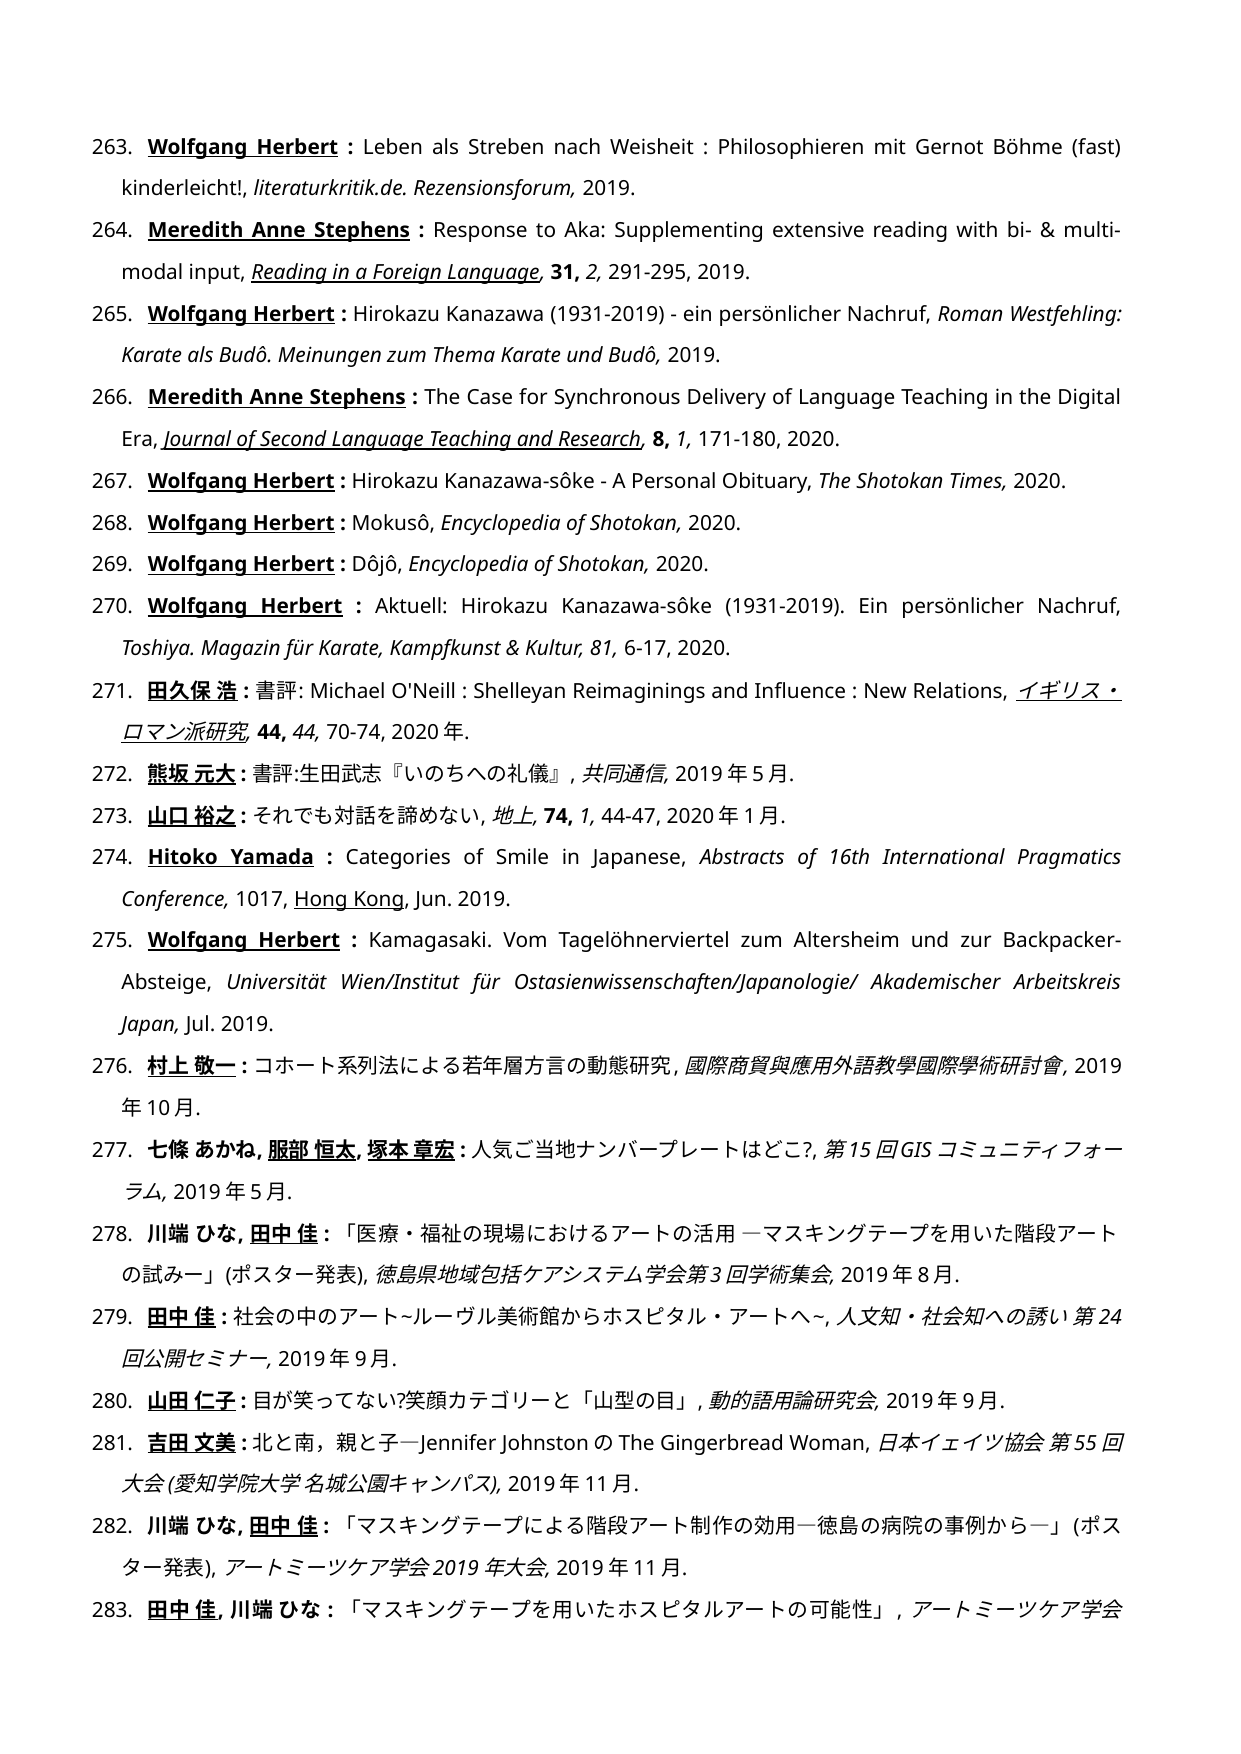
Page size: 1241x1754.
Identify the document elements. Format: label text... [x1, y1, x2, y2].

list 七條 あかね, 服部 恒太, 塚本 章宏 : 人気ご当地ナンバープレートはどこ?, 第15回GISコミュニティフォーラム, 2019年5月. [92, 1128, 1122, 1211]
list 山田 仁子 : 目が笑ってない?笑顔カテゴリーと「山型の目」, 動的語用論研究会, 2019年9月. [92, 1378, 1122, 1420]
list 村上 敬一 : コホート系列法による若年層方言の動態研究, 國際商貿與應用外語教學國際學術研討會, 2019年10月. [92, 1044, 1122, 1128]
list Wolfgang Herbert : Mokusô, Encyclopedia of Shotokan, 2020. [92, 501, 1122, 543]
list 川端 ひな, 田中 佳 : 「医療・福祉の現場におけるアートの活用 ―マスキングテープを用いた階段アートの試みー」(ポスター発表), 徳島県地域包括ケアシステム学会第3回学術集会, 2019年8月. [92, 1211, 1122, 1295]
list 田久保 浩 : 書評: Michael O'Neill : Shelleyan Reimaginings and Influence : New Relations, イギリス・ロマン派研究, 44, 44, 70-74, 2020年. [92, 668, 1122, 752]
list 田中 佳 : 社会の中のアート~ルーヴル美術館からホスピタル・アートへ~, 人文知・社会知への誘い 第24回公開セミナー, 2019年9月. [92, 1295, 1122, 1378]
list Wolfgang Herbert : Dôjô, Encyclopedia of Shotokan, 2020. [92, 543, 1122, 584]
list Wolfgang Herbert : Hirokazu Kanazawa-sôke - A Personal Obituary, The Shotokan Times, 2020. [92, 459, 1122, 501]
list 熊坂 元大 : 書評:生田武志『いのちへの礼儀』, 共同通信, 2019年5月. [92, 752, 1122, 793]
list Wolfgang Herbert : Leben als Streben nach Weisheit : Philosophieren mit Gernot Böhme (fast) kinderleicht!, literaturkritik.de. Rezensionsforum, 2019. [92, 125, 1122, 209]
list Wolfgang Herbert : Kamagasaki. Vom Tagelöhnerviertel zum Altersheim und zur Backpacker-Absteige, Universität Wien/Institut für Ostasienwissenschaften/Japanologie/ Akademischer Arbeitskreis Japan, Jul. 2019. [92, 919, 1122, 1044]
list 川端 ひな, 田中 佳 : 「マスキングテープによる階段アート制作の効用―徳島の病院の事例から―」(ポスター発表), アートミーツケア学会2019年大会, 2019年11月. [92, 1503, 1122, 1587]
list Hitoko Yamada : Categories of Smile in Japanese, Abstracts of 16th International Pragmatics Conference, 1017, Hong Kong, Jun. 2019. [92, 835, 1122, 919]
list Meredith Anne Stephens : The Case for Synchronous Delivery of Language Teaching in the Digital Era, Journal of Second Language Teaching and Research, 8, 1, 171-180, 2020. [92, 376, 1122, 459]
list Meredith Anne Stephens : Response to Aka: Supplementing extensive reading with bi- & multi-modal input, Reading in a Foreign Language, 31, 2, 291-295, 2019. [92, 209, 1122, 292]
list Wolfgang Herbert : Aktuell: Hirokazu Kanazawa-sôke (1931-2019). Ein persönlicher Nachruf, Toshiya. Magazin für Karate, Kampfkunst & Kultur, 81, 6-17, 2020. [92, 584, 1122, 668]
list Wolfgang Herbert : Hirokazu Kanazawa (1931-2019) - ein persönlicher Nachruf, Roman Westfehling: Karate als Budô. Meinungen zum Thema Karate und Budô, 2019. [92, 292, 1122, 376]
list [92, 1587, 1122, 1629]
list 吉田 文美 : 北と南，親と子—Jennifer JohnstonのThe Gingerbread Woman, 日本イェイツ協会 第55回大会 (愛知学院大学 名城公園キャンパス), 2019年11月. [92, 1420, 1122, 1503]
list 山口 裕之 : それでも対話を諦めない, 地上, 74, 1, 44-47, 2020年1月. [92, 793, 1122, 835]
